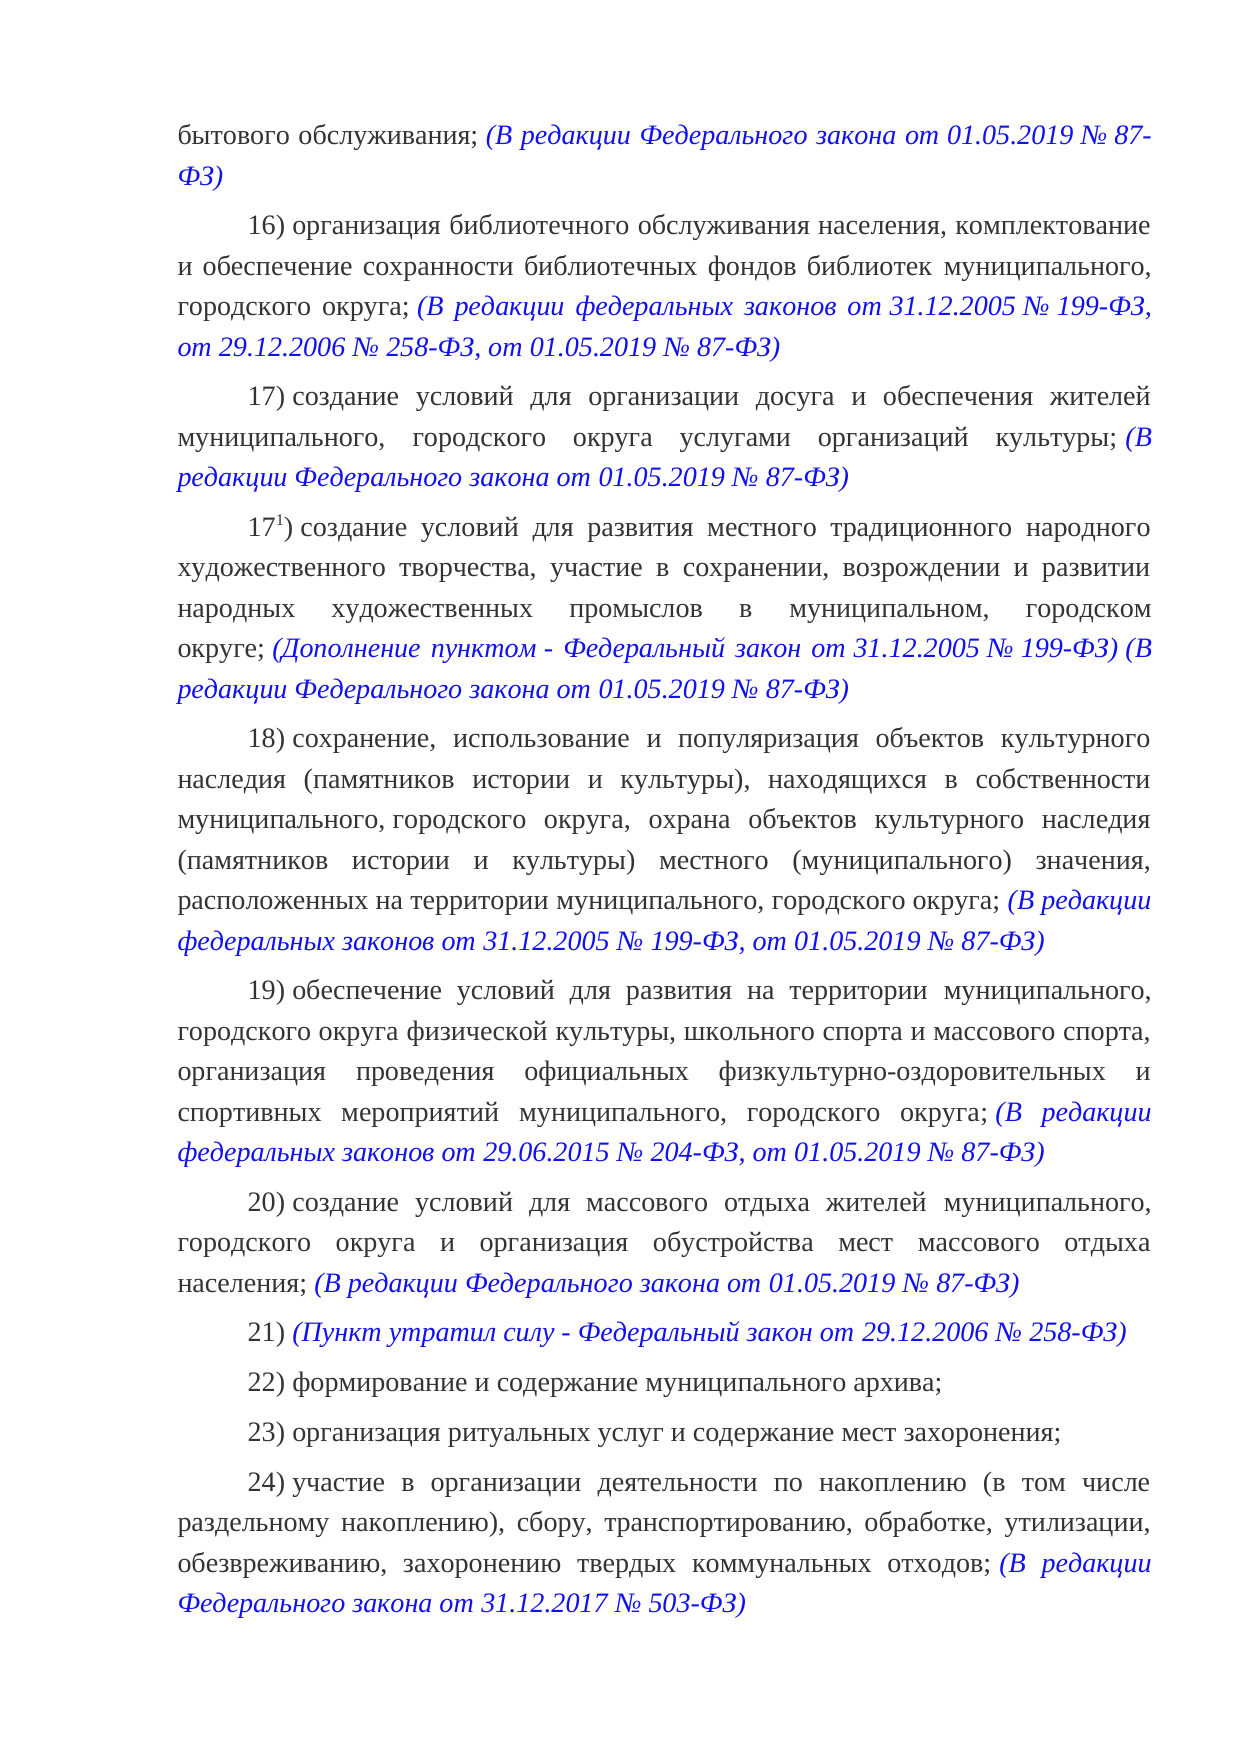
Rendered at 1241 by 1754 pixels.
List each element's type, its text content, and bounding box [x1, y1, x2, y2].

text 19) обеспечение условий для развития на территории муниципального, городского округа физической культуры, школьного спорта и массового спорта, организация проведения официальных физкультурно-оздоровительных и спортивных мероприятий муниципального, городского округа; (В редакции федеральных законов от 29.06.2015 № 204-ФЗ, от 01.05.2019 № 87-ФЗ) [177, 973, 1152, 1167]
text 171) создание условий для развития местного традиционного народного художественного творчества, участие в сохранении, возрождении и развитии народных художественных промыслов в муниципальном, городском округе; (Дополнение пунктом - Федеральный закон от 31.12.2005 № 199-ФЗ) (В редакции Федерального закона от 01.05.2019 № 87-ФЗ) [177, 510, 1152, 704]
text 17) создание условий для организации досуга и обеспечения жителей муниципального, городского округа услугами организаций культуры; (В редакции Федерального закона от 01.05.2019 № 87-ФЗ) [177, 379, 1152, 493]
text 22) формирование и содержание муниципального архива; [177, 1365, 1152, 1398]
text 18) сохранение, использование и популяризация объектов культурного наследия (памятников истории и культуры), находящихся в собственности муниципального, городского округа, охрана объектов культурного наследия (памятников истории и культуры) местного (муниципального) значения, расположенных на территории муниципального, городского округа; (В редакции федеральных законов от 31.12.2005 № 199-ФЗ, от 01.05.2019 № 87-ФЗ) [177, 721, 1152, 956]
text 23) организация ритуальных услуг и содержание мест захоронения; [177, 1415, 1152, 1447]
text 16) организация библиотечного обслуживания населения, комплектование и обеспечение сохранности библиотечных фондов библиотек муниципального, городского округа; (В редакции федеральных законов от 31.12.2005 № 199-ФЗ, от 29.12.2006 № 258-ФЗ, от 01.05.2019 № 87-ФЗ) [177, 208, 1152, 362]
text 20) создание условий для массового отдыха жителей муниципального, городского округа и организация обустройства мест массового отдыха населения; (В редакции Федерального закона от 01.05.2019 № 87-ФЗ) [177, 1185, 1152, 1298]
text 24) участие в организации деятельности по накоплению (в том числе раздельному накоплению), сбору, транспортированию, обработке, утилизации, обезвреживанию, захоронению твердых коммунальных отходов; (В редакции Федерального закона от 31.12.2017 № 503-ФЗ) [177, 1465, 1152, 1618]
text 21) (Пункт утратил силу - Федеральный закон от 29.12.2006 № 258-ФЗ) [177, 1315, 1152, 1348]
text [177, 118, 1152, 191]
